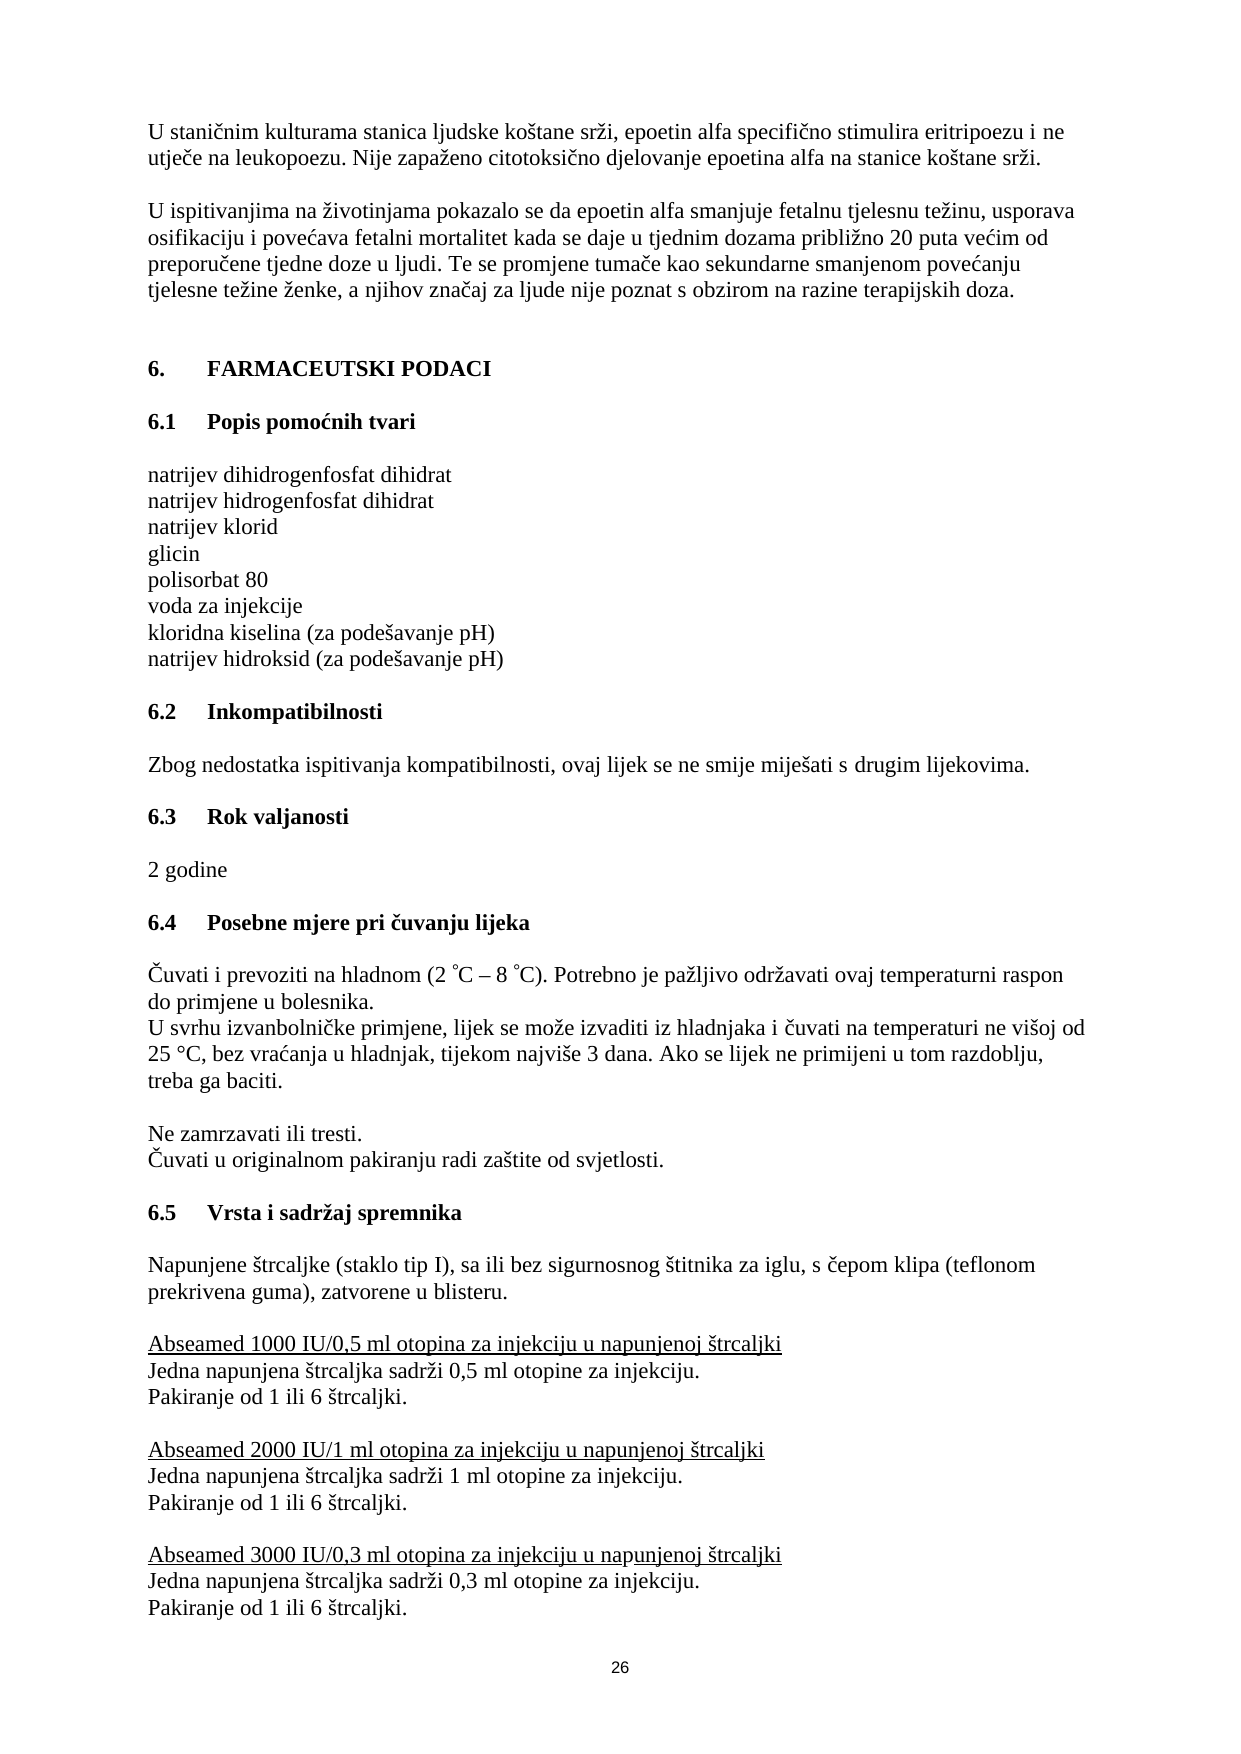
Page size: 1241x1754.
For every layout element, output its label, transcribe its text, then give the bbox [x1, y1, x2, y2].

text Ne zamrzavati ili tresti. [148, 1119, 1092, 1146]
text U staničnim kulturama stanica ljudske koštane srži, epoetin alfa specifično stimulira eritripoezu i ne utječe na leukopoezu. Nije zapaženo citotoksično djelovanje epoetina alfa na stanice koštane srži. [148, 118, 1092, 171]
text Abseamed 2000 IU/1 ml otopina za injekciju u napunjenoj štrcaljki [148, 1436, 1092, 1462]
text natrijev hidrogenfosfat dihidrat [148, 487, 1092, 513]
text 6.5 Vrsta i sadržaj spremnika [148, 1199, 1092, 1225]
text 6. FARMACEUTSKI PODACI [148, 355, 1092, 382]
text Jedna napunjena štrcaljka sadrži 1 ml otopine za injekciju. [148, 1462, 1092, 1488]
text Pakiranje od 1 ili 6 štrcaljki. [148, 1488, 1092, 1515]
text Čuvati i prevoziti na hladnom (2 C – 8 C). Potrebno je pažljivo održavati ovaj temperaturni raspon do primjene u bolesnika. [148, 961, 1092, 1014]
text Pakiranje od 1 ili 6 štrcaljki. [148, 1383, 1092, 1409]
text 6.2 Inkompatibilnosti [148, 698, 1092, 724]
text natrijev hidroksid (za podešavanje pH) [148, 645, 1092, 672]
text 6.3 Rok valjanosti [148, 803, 1092, 830]
text Abseamed 1000 IU/0,5 ml otopina za injekciju u napunjenoj štrcaljki [148, 1330, 1092, 1357]
text 6.1 Popis pomoćnih tvari [148, 408, 1092, 434]
text Jedna napunjena štrcaljka sadrži 0,5 ml otopine za injekciju. [148, 1357, 1092, 1383]
text 2 godine [148, 856, 1092, 882]
text U svrhu izvanbolničke primjene, lijek se može izvaditi iz hladnjaka i čuvati na temperaturi ne višoj od 25 °C, bez vraćanja u hladnjak, tijekom najviše 3 dana. Ako se lijek ne primijeni u tom razdoblju, treba ga baciti. [148, 1014, 1092, 1093]
text 6.4 Posebne mjere pri čuvanju lijeka [148, 909, 1092, 935]
text Pakiranje od 1 ili 6 štrcaljki. [148, 1594, 1092, 1620]
text Zbog nedostatka ispitivanja kompatibilnosti, ovaj lijek se ne smije miješati s drugim lijekovima. [148, 751, 1092, 777]
text natrijev dihidrogenfosfat dihidrat [148, 461, 1092, 487]
text polisorbat 80 [148, 566, 1092, 592]
text natrijev klorid [148, 513, 1092, 540]
text Abseamed 3000 IU/0,3 ml otopina za injekciju u napunjenoj štrcaljki [148, 1541, 1092, 1568]
text kloridna kiselina (za podešavanje pH) [148, 619, 1092, 645]
text Jedna napunjena štrcaljka sadrži 0,3 ml otopine za injekciju. [148, 1568, 1092, 1594]
text Čuvati u originalnom pakiranju radi zaštite od svjetlosti. [148, 1146, 1092, 1172]
text glicin [148, 540, 1092, 566]
text Napunjene štrcaljke (staklo tip I), sa ili bez sigurnosnog štitnika za iglu, s čepom klipa (teflonom prekrivena guma), zatvorene u blisteru. [148, 1251, 1092, 1304]
text U ispitivanjima na životinjama pokazalo se da epoetin alfa smanjuje fetalnu tjelesnu težinu, usporava osifikaciju i povećava fetalni mortalitet kada se daje u tjednim dozama približno 20 puta većim od preporučene tjedne doze u ljudi. Te se promjene tumače kao sekundarne smanjenom povećanju tjelesne težine ženke, a njihov značaj za ljude nije poznat s obzirom na razine terapijskih doza. [148, 197, 1092, 303]
text voda za injekcije [148, 592, 1092, 619]
